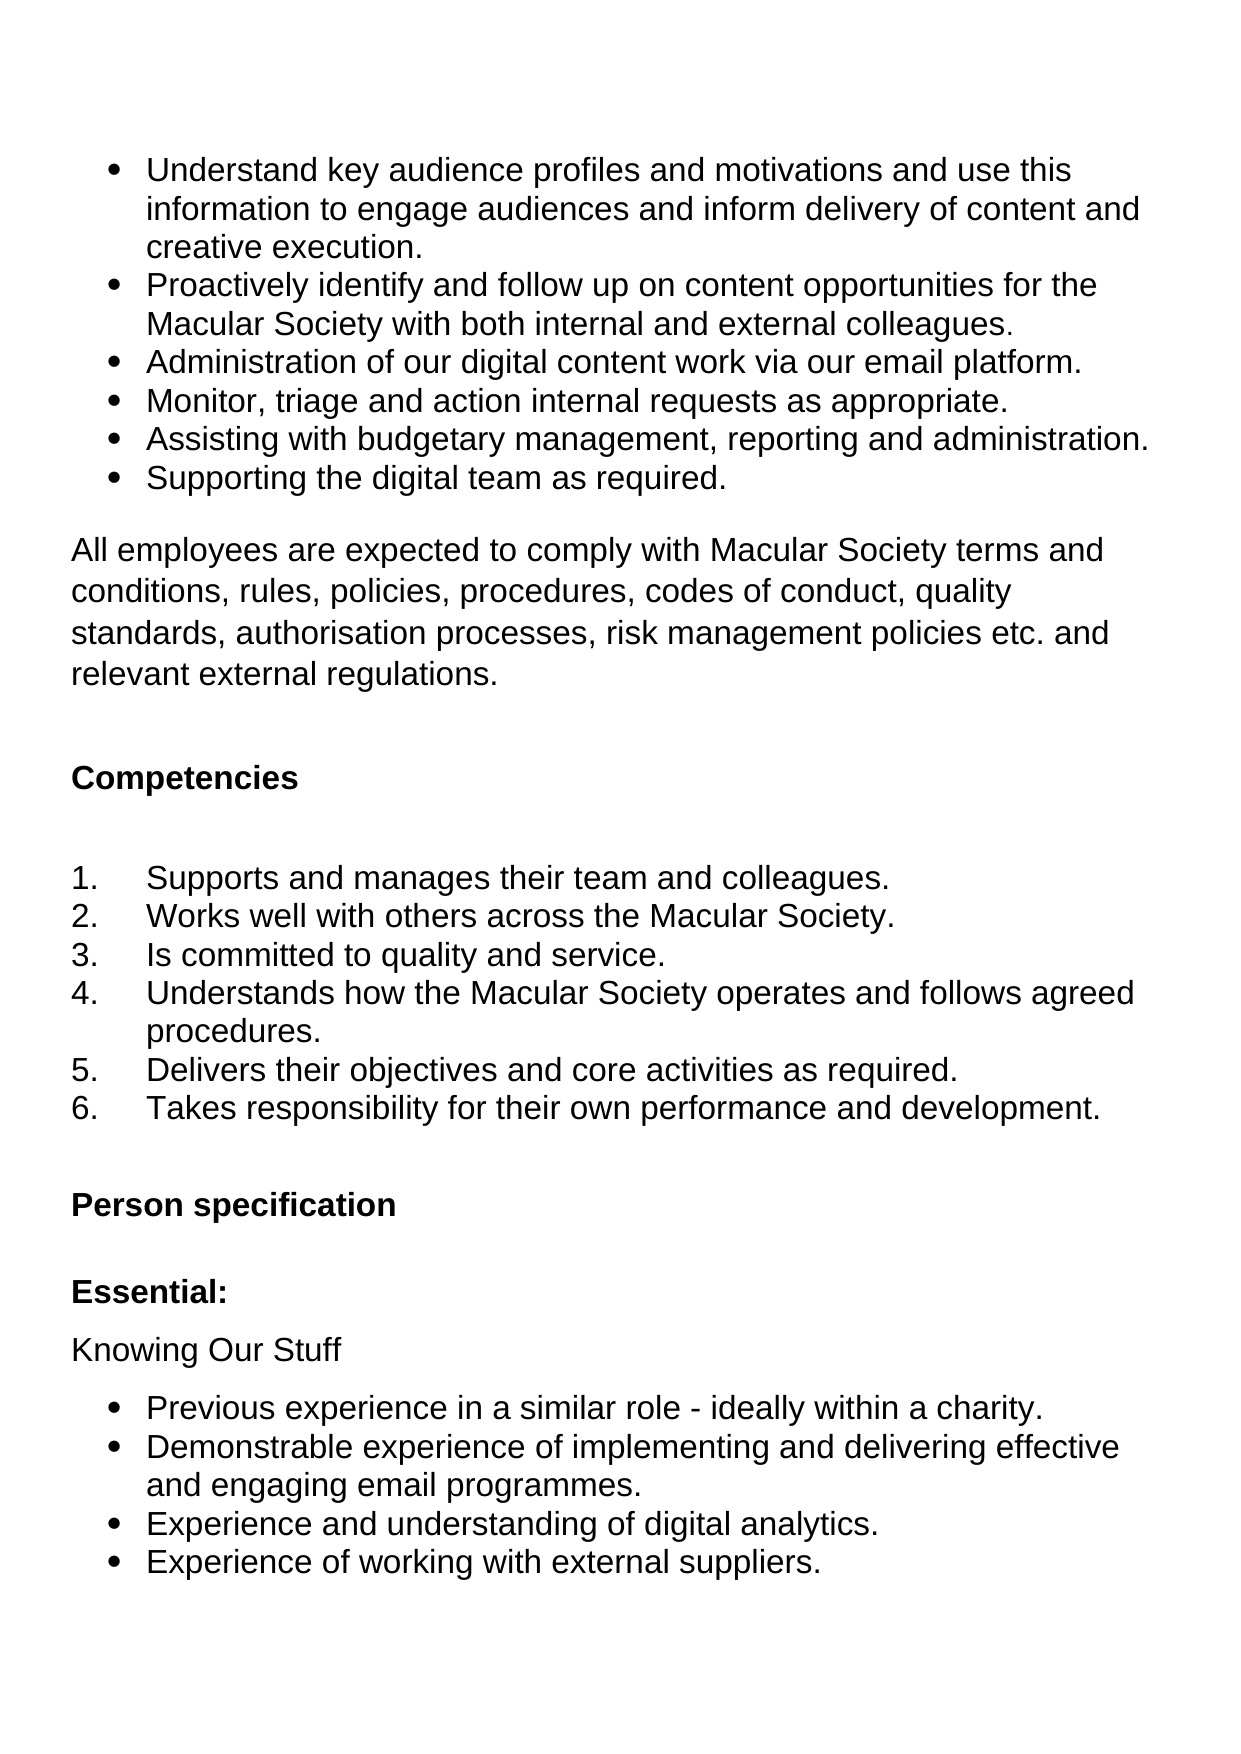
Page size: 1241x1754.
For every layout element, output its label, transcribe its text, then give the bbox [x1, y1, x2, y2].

text 6. Takes responsibility for their own performance and development. [71, 1088, 1169, 1127]
list Demonstrable experience of implementing and delivering effective and engaging email programmes. [108, 1427, 1169, 1504]
text Essential: [71, 1272, 1169, 1311]
text 5. Delivers their objectives and core activities as required. [71, 1050, 1169, 1088]
text 2. Works well with others across the Macular Society. [71, 896, 1169, 935]
text Knowing Our Stuff [71, 1330, 1169, 1369]
list Proactively identify and follow up on content opportunities for the Macular Society with both internal and external colleagues. [108, 265, 1169, 342]
list Experience and understanding of digital analytics. [108, 1504, 1169, 1542]
list Supporting the digital team as required. [108, 458, 1169, 497]
list Previous experience in a similar role - ideally within a charity. [108, 1388, 1169, 1427]
text All employees are expected to comply with Macular Society terms and conditions, rules, policies, procedures, codes of conduct, quality standards, authorisation processes, risk management policies etc. and relevant external regulations. [71, 530, 1169, 693]
text 3. Is committed to quality and service. [71, 935, 1169, 973]
list Monitor, triage and action internal requests as appropriate. [108, 381, 1169, 419]
text 1. Supports and manages their team and colleagues. [71, 858, 1169, 896]
list Assisting with budgetary management, reporting and administration. [108, 419, 1169, 458]
list Understand key audience profiles and motivations and use this information to engage audiences and inform delivery of content and creative execution. [108, 150, 1169, 265]
subtitle Competencies [71, 758, 1169, 797]
text 4. Understands how the Macular Society operates and follows agreed procedures. [71, 973, 1169, 1050]
list Administration of our digital content work via our email platform. [108, 342, 1169, 381]
subtitle Person specification [71, 1185, 1169, 1223]
list Experience of working with external suppliers. [108, 1542, 1169, 1581]
